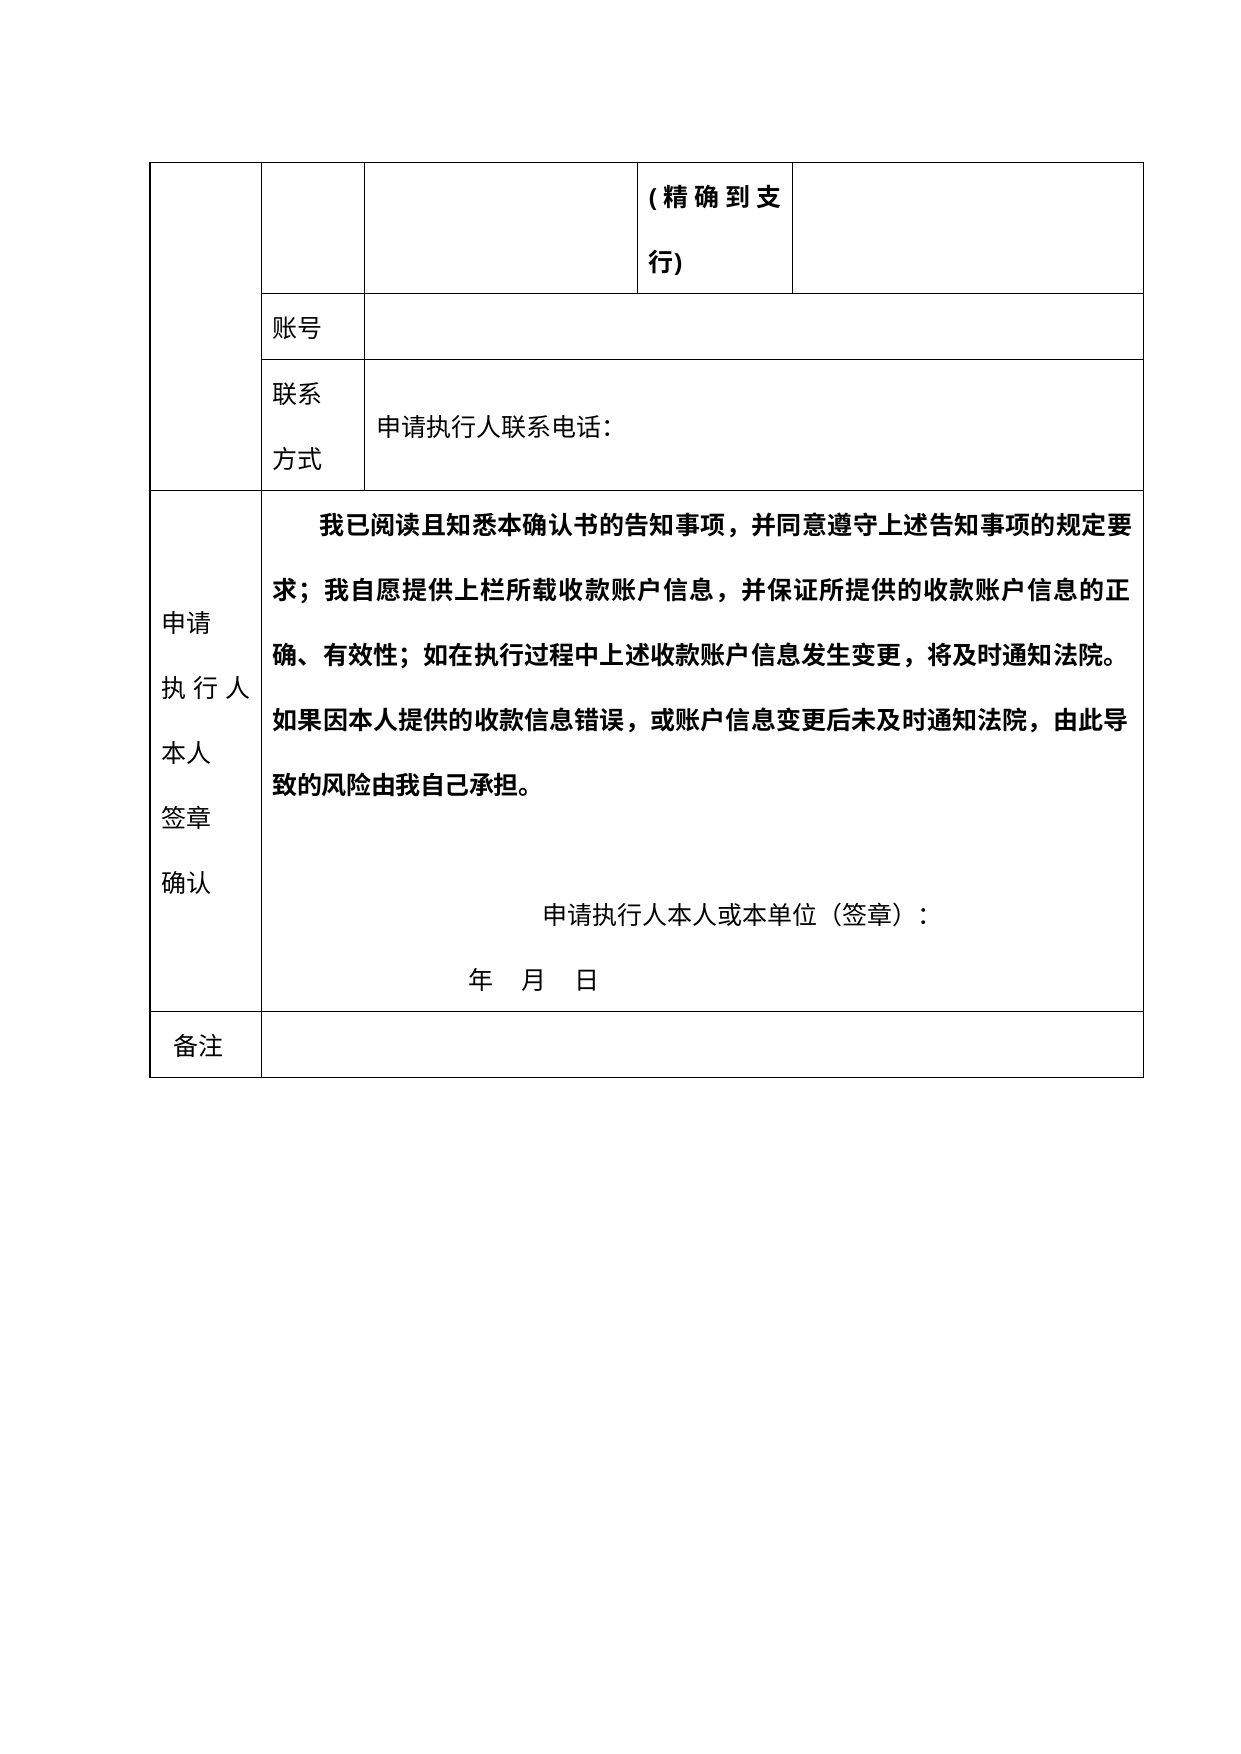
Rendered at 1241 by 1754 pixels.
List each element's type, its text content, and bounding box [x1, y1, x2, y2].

table_cell 联系 方式 [262, 360, 364, 490]
table_cell 账号 [262, 294, 364, 359]
table_cell [793, 163, 1143, 293]
table_cell 申请执行人联系电话： [365, 360, 1143, 490]
table_cell 开户行 (精确到支行) [638, 163, 792, 293]
table_cell 申请 执行人本人 签章 确认 [151, 491, 261, 1011]
table_cell 户名 [262, 163, 364, 293]
table_cell 备注 [151, 1012, 261, 1077]
table_cell [262, 1012, 1143, 1077]
table_cell [365, 163, 637, 293]
table_cell 我已阅读且知悉本确认书的告知事项，并同意遵守上述告知事项的规定要求；我自愿提供上栏所载收款账户信息，并保证所提供的收款账户信息的正确、有效性；如在执行过程中上述收款账户信息发生变更，将及时通知法院。如果因本人提供的收款信息错误，或账户信息变更后未及时通知法院，由此导致的风险由我自己承担。 申请执行人本人或本单位（签章）： 年 月 日 [262, 491, 1143, 1011]
table_cell [365, 294, 1143, 359]
